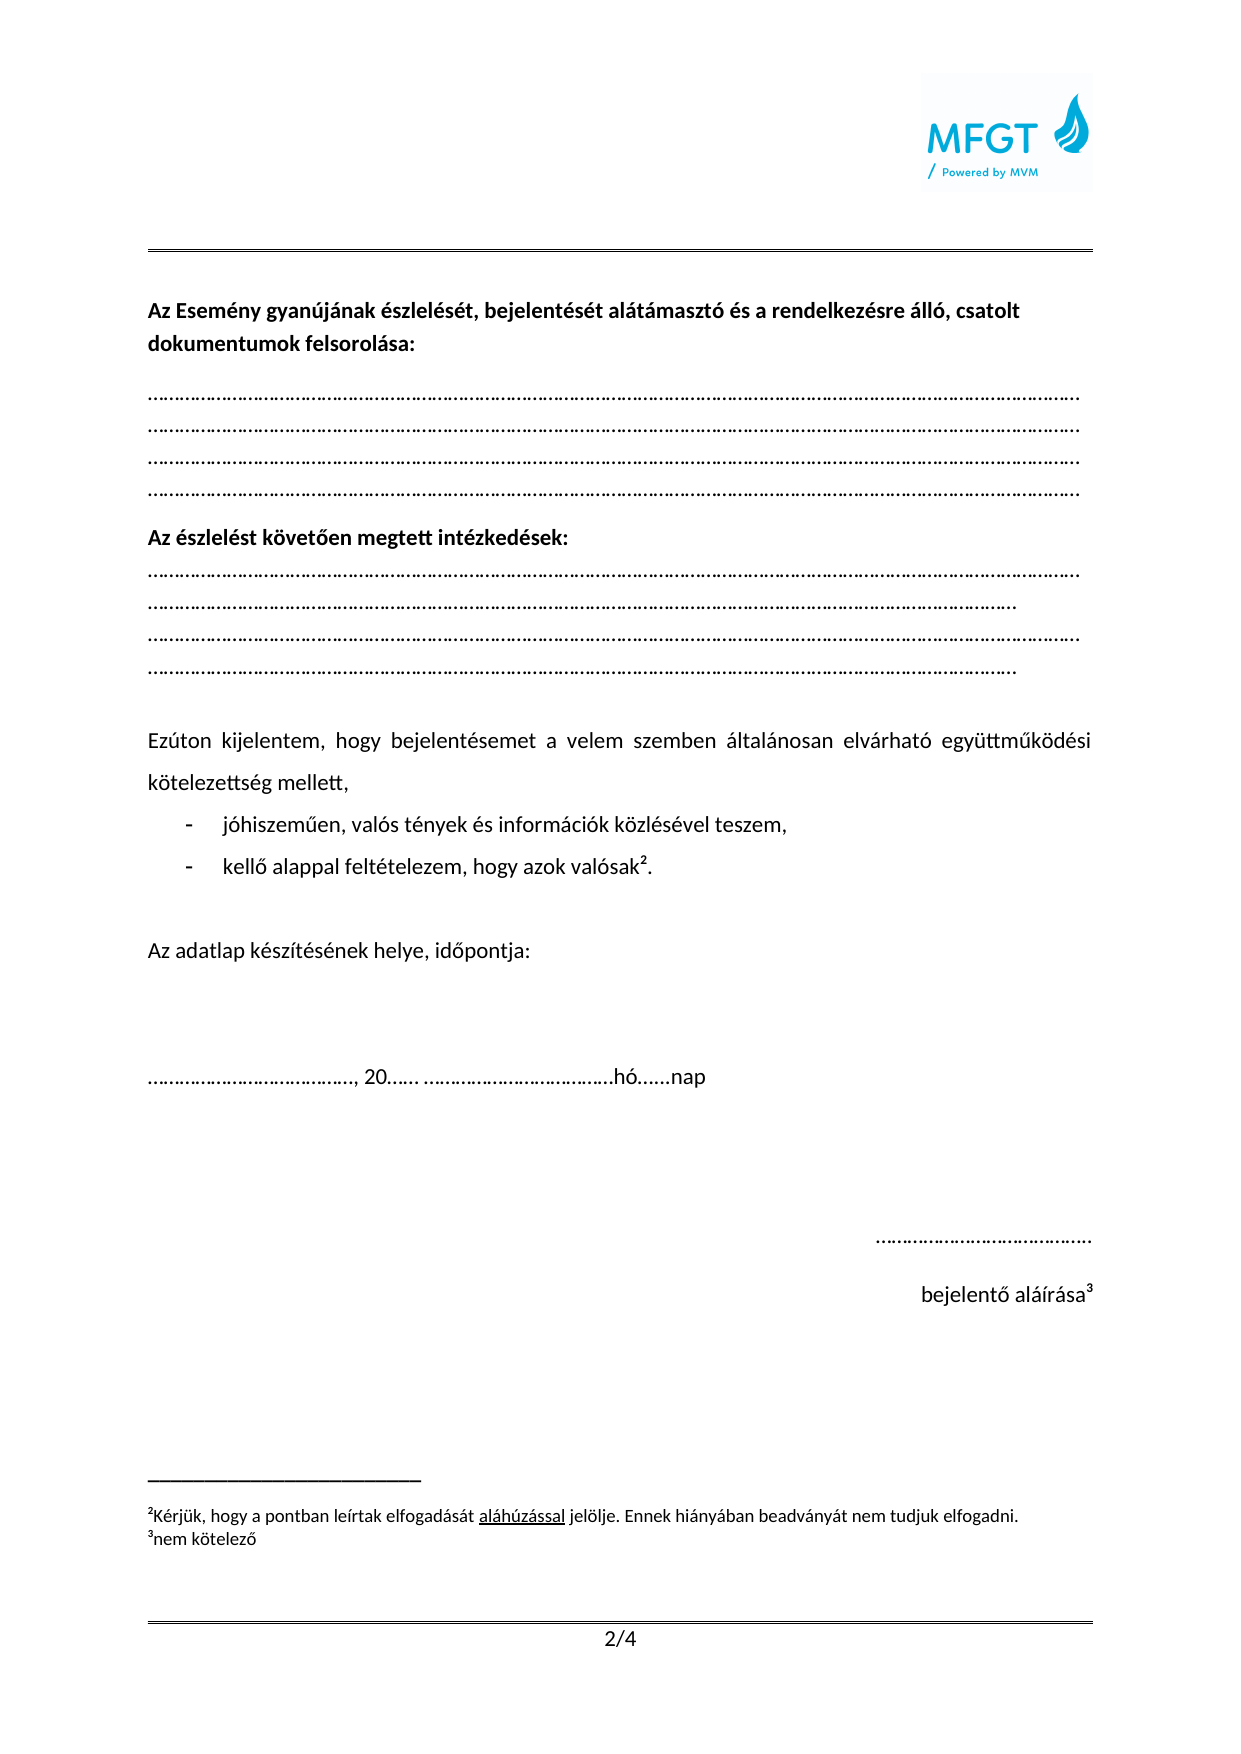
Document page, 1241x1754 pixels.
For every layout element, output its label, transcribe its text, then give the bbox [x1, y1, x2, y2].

text ……………………………………………………………………………………………………………………………………………………………………………………………………………………………………………………………………………………………………………… [148, 619, 1093, 680]
text bejelentő aláírása3 [148, 1280, 1093, 1308]
text Az Esemény gyanújának észlelését, bejelentését alátámasztó és a rendelkezésre álló, csatolt dokumentumok felsorolása: [148, 297, 1093, 357]
picture [920, 73, 1093, 192]
list kellő alappal feltételezem, hogy azok valósak2. [185, 852, 1093, 880]
text Az adatlap készítésének helye, időpontja: [148, 936, 1093, 964]
list jóhiszeműen, valós tények és információk közlésével teszem, [185, 810, 1093, 838]
text 2Kérjük, hogy a pontban leírtak elfogadását aláhúzással jelölje. Ennek hiányában beadványát nem tudjuk elfogadni. [148, 1504, 1093, 1527]
text Az észlelést követően megtett intézkedések: [148, 523, 1093, 551]
text ________________________ [148, 1457, 1093, 1485]
text ………………………………….. [148, 1221, 1093, 1249]
text 3nem kötelező [148, 1527, 1093, 1549]
text ……………………………………………………………………………………………………………………………………………………………………………………………………………………………………………………………………………………………………………… [148, 555, 1093, 615]
text …………………………………, 20…… ………………………………hó…...nap [148, 1062, 1093, 1090]
text Ezúton kijelentem, hogy bejelentésemet a velem szemben általánosan elvárható együttműködési kötelezettség mellett, [148, 726, 1093, 796]
